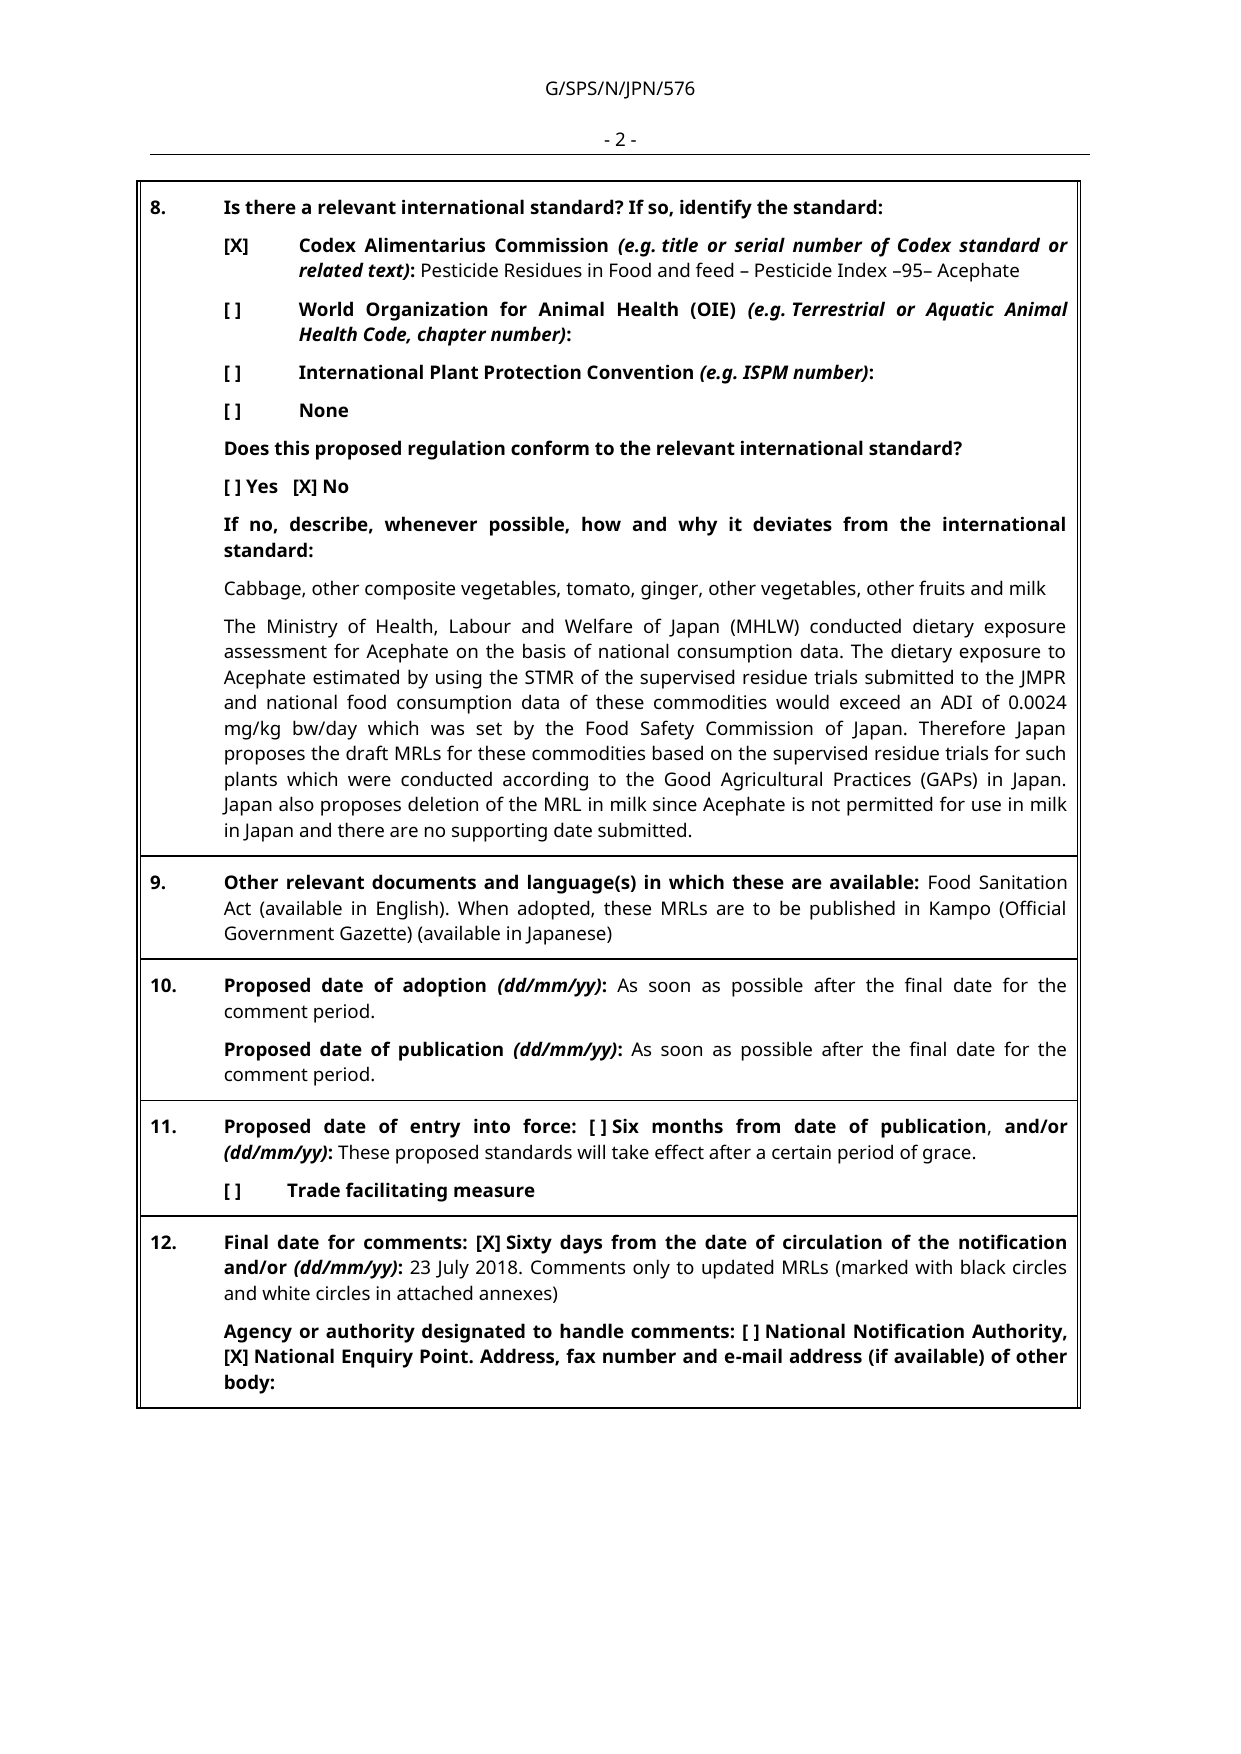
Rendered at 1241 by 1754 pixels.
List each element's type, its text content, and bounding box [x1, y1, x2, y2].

table_cell Final date for comments: [X] Sixty days from the date of circulation of the notification and/or (dd/mm/yy): 23 July 2018. Comments only to updated MRLs (marked with black circles and white circles in attached annexes) Agency or authority designated to handle comments: [ ] National Notification Authority, [X] National Enquiry Point. Address, fax number and e-mail address (if available) of other body: [212, 1217, 1077, 1407]
table_cell Proposed date of entry into force: [ ] Six months from date of publication, and/or (dd/mm/yy): These proposed standards will take effect after a certain period of grace. [ ] Trade facilitating measure [212, 1101, 1077, 1215]
table_cell Other relevant documents and language(s) in which these are available: Food Sanitation Act (available in English). When adopted, these MRLs are to be published in Kampo (Official Government Gazette) (available in Japanese) [212, 857, 1077, 958]
table_cell 10. [141, 960, 212, 1099]
table_cell 8. [141, 182, 212, 855]
table_cell 9. [141, 857, 212, 958]
table_cell Is there a relevant international standard? If so, identify the standard: [X] Codex Alimentarius Commission (e.g. title or serial number of Codex standard or related text): Pesticide Residues in Food and feed – Pesticide Index –95– Acephate [ ] World Organization for Animal Health (OIE) (e.g. Terrestrial or Aquatic Animal Health Code, chapter number): [ ] International Plant Protection Convention (e.g. ISPM number): [ ] None Does this proposed regulation conform to the relevant international standard? [ ] Yes [X] No If no, describe, whenever possible, how and why it deviates from the international standard: Cabbage, other composite vegetables, tomato, ginger, other vegetables, other fruits and milk The Ministry of Health, Labour and Welfare of Japan (MHLW) conducted dietary exposure assessment for Acephate on the basis of national consumption data. The dietary exposure to Acephate estimated by using the STMR of the supervised residue trials submitted to the JMPR and national food consumption data of these commodities would exceed an ADI of 0.0024 mg/kg bw/day which was set by the Food Safety Commission of Japan. Therefore Japan proposes the draft MRLs for these commodities based on the supervised residue trials for such plants which were conducted according to the Good Agricultural Practices (GAPs) in Japan. Japan also proposes deletion of the MRL in milk since Acephate is not permitted for use in milk in Japan and there are no supporting date submitted. [212, 182, 1077, 855]
table_cell 12. [141, 1217, 212, 1407]
table_cell 11. [141, 1101, 212, 1215]
table_cell Proposed date of adoption (dd/mm/yy): As soon as possible after the final date for the comment period. Proposed date of publication (dd/mm/yy): As soon as possible after the final date for the comment period. [212, 960, 1077, 1099]
